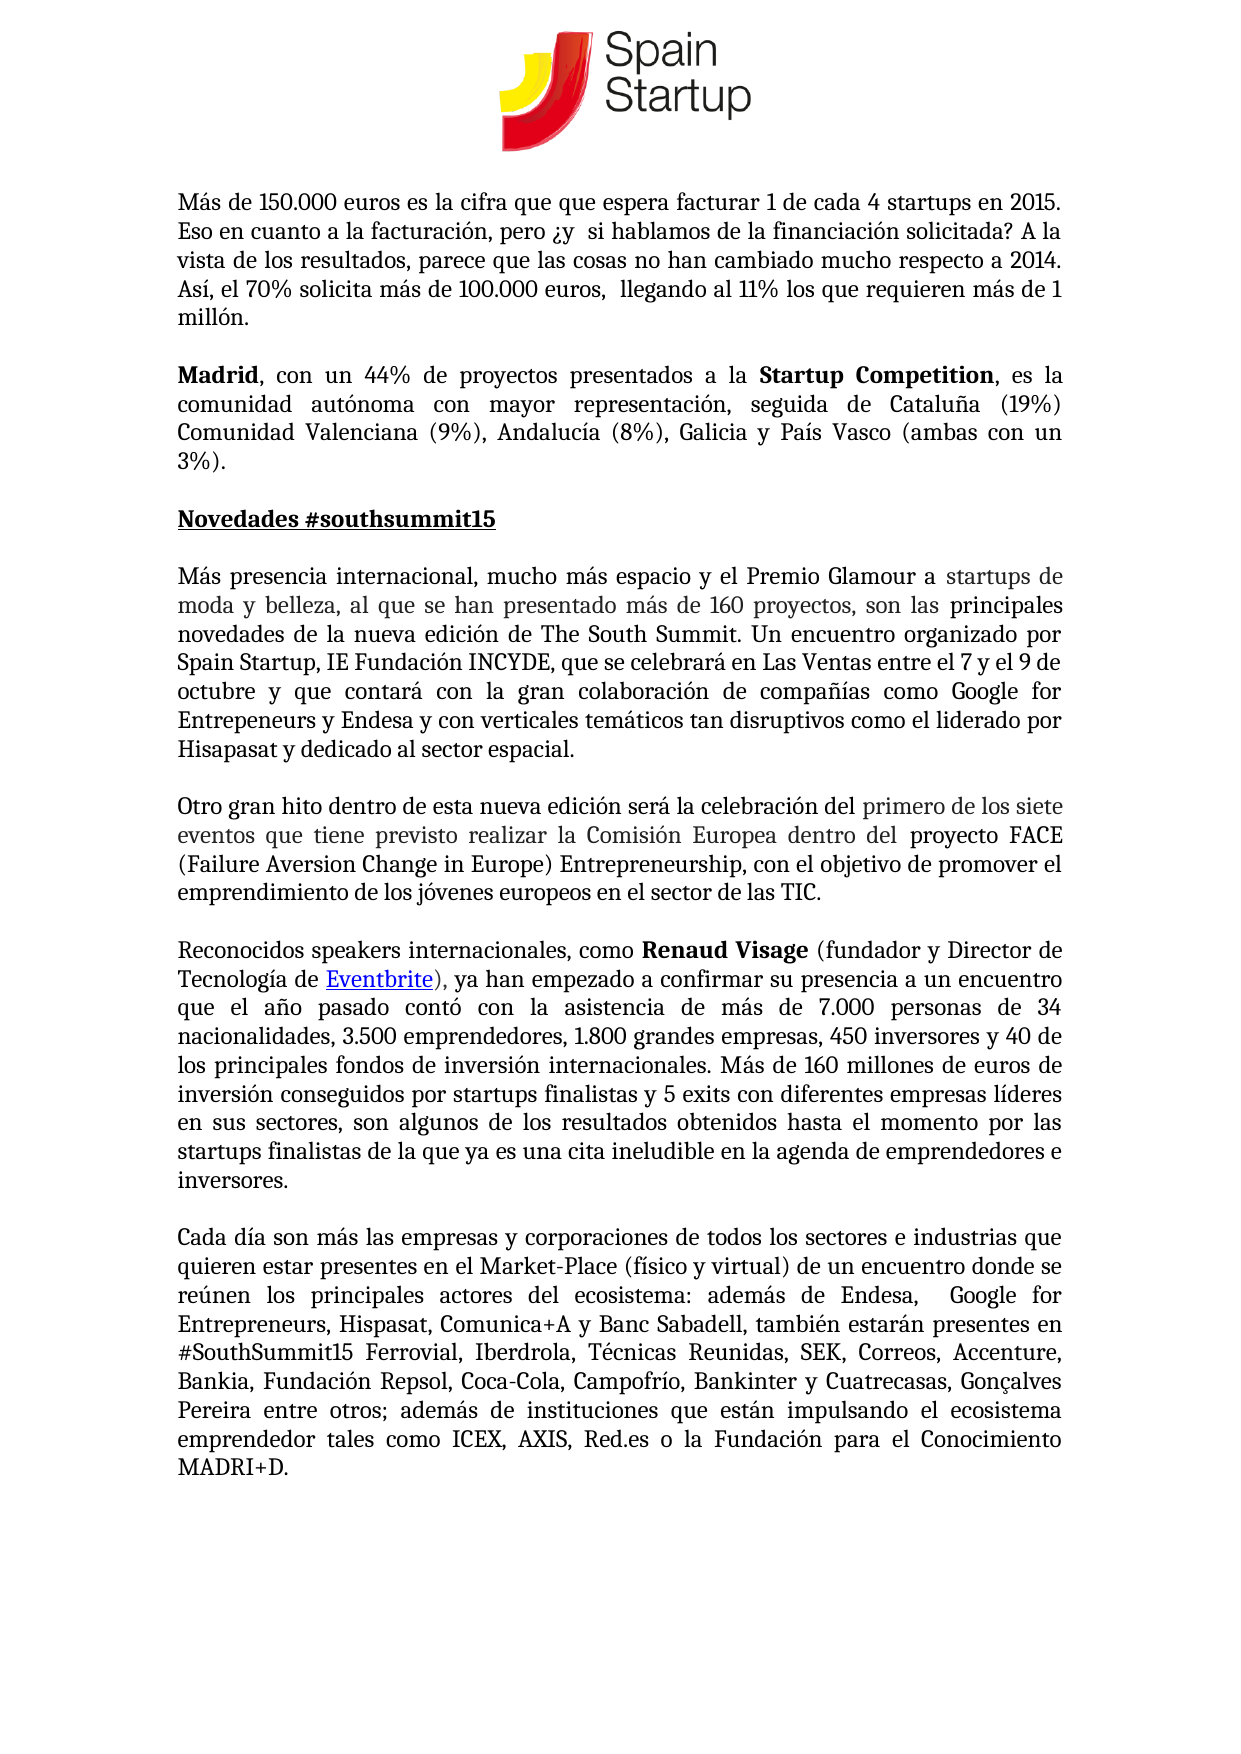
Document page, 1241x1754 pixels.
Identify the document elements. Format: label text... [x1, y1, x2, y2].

text Novedades #southsummit15 [177, 504, 1063, 533]
text Madrid, con un 44% de proyectos presentados a la Startup Competition, es la comunidad autónoma con mayor representación, seguida de Cataluña (19%) Comunidad Valenciana (9%), Andalucía (8%), Galicia y País Vasco (ambas con un 3%). [177, 361, 1063, 476]
picture [495, 21, 755, 161]
text Otro gran hito dentro de esta nueva edición será la celebración del primero de los siete eventos que tiene previsto realizar la Comisión Europea dentro del proyecto FACE (Failure Aversion Change in Europe) Entrepreneurship, con el objetivo de promover el emprendimiento de los jóvenes europeos en el sector de las TIC. [177, 792, 1063, 907]
text Más de 150.000 euros es la cifra que que espera facturar 1 de cada 4 startups en 2015. Eso en cuanto a la facturación, pero ¿y si hablamos de la financiación solicitada? A la vista de los resultados, parece que las cosas no han cambiado mucho respecto a 2014. Así, el 70% solicita más de 100.000 euros, llegando al 11% los que requieren más de 1 millón. [177, 188, 1063, 332]
text Más presencia internacional, mucho más espacio y el Premio Glamour a startups de moda y belleza, al que se han presentado más de 160 proyectos, son las principales novedades de la nueva edición de The South Summit. Un encuentro organizado por Spain Startup, IE Fundación INCYDE, que se celebrará en Las Ventas entre el 7 y el 9 de octubre y que contará con la gran colaboración de compañías como Google for Entrepeneurs y Endesa y con verticales temáticos tan disruptivos como el liderado por Hisapasat y dedicado al sector espacial. [177, 562, 1063, 763]
text Cada día son más las empresas y corporaciones de todos los sectores e industrias que quieren estar presentes en el Market-Place (físico y virtual) de un encuentro donde se reúnen los principales actores del ecosistema: además de Endesa, Google for Entrepreneurs, Hispasat, Comunica+A y Banc Sabadell, también estarán presentes en #SouthSummit15 Ferrovial, Iberdrola, Técnicas Reunidas, SEK, Correos, Accenture, Bankia, Fundación Repsol, Coca-Cola, Campofrío, Bankinter y Cuatrecasas, Gonçalves Pereira entre otros; además de instituciones que están impulsando el ecosistema emprendedor tales como ICEX, AXIS, Red.es o la Fundación para el Conocimiento MADRI+D. [177, 1223, 1063, 1482]
text Reconocidos speakers internacionales, como Renaud Visage (fundador y Director de Tecnología de Eventbrite), ya han empezado a confirmar su presencia a un encuentro que el año pasado contó con la asistencia de más de 7.000 personas de 34 nacionalidades, 3.500 emprendedores, 1.800 grandes empresas, 450 inversores y 40 de los principales fondos de inversión internacionales. Más de 160 millones de euros de inversión conseguidos por startups finalistas y 5 exits con diferentes empresas líderes en sus sectores, son algunos de los resultados obtenidos hasta el momento por las startups finalistas de la que ya es una cita ineludible en la agenda de emprendedores e inversores. [177, 936, 1063, 1194]
